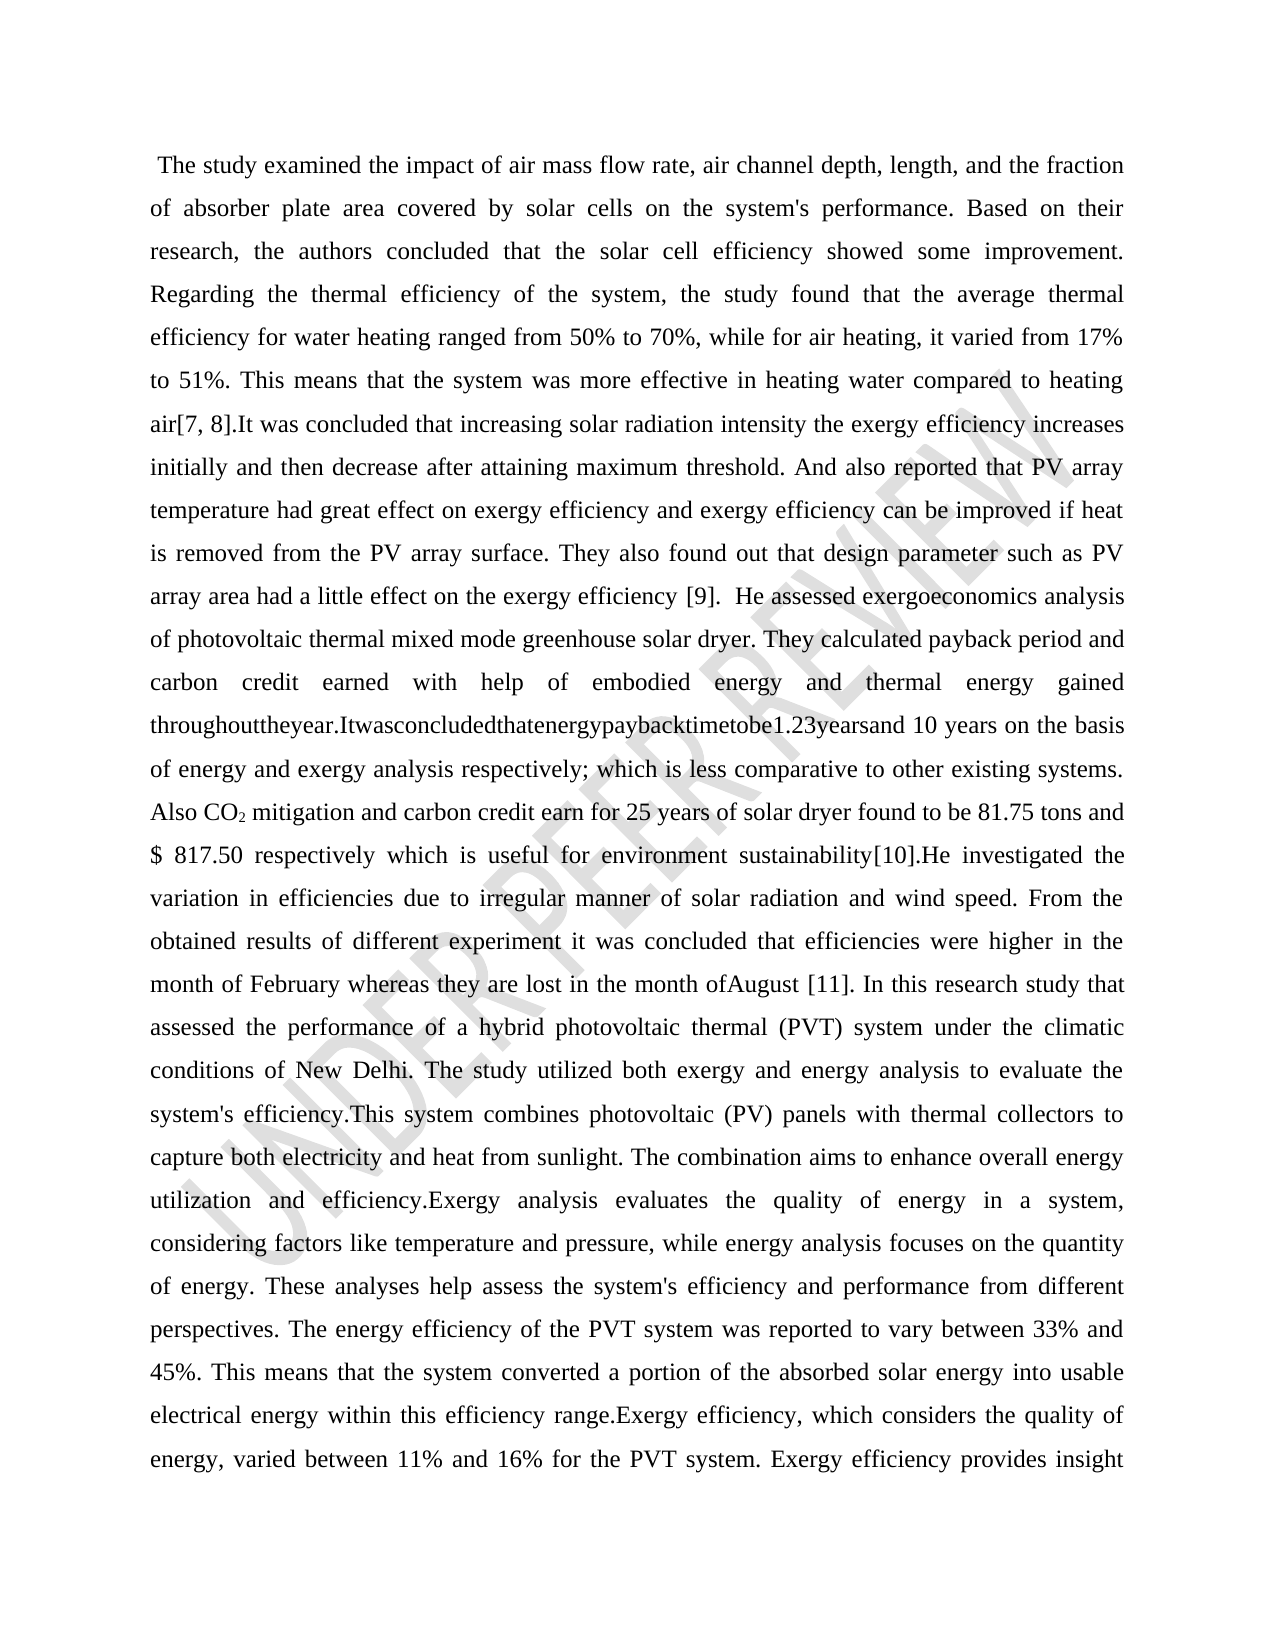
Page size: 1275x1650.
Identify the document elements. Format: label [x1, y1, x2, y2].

text [150, 150, 1125, 1472]
